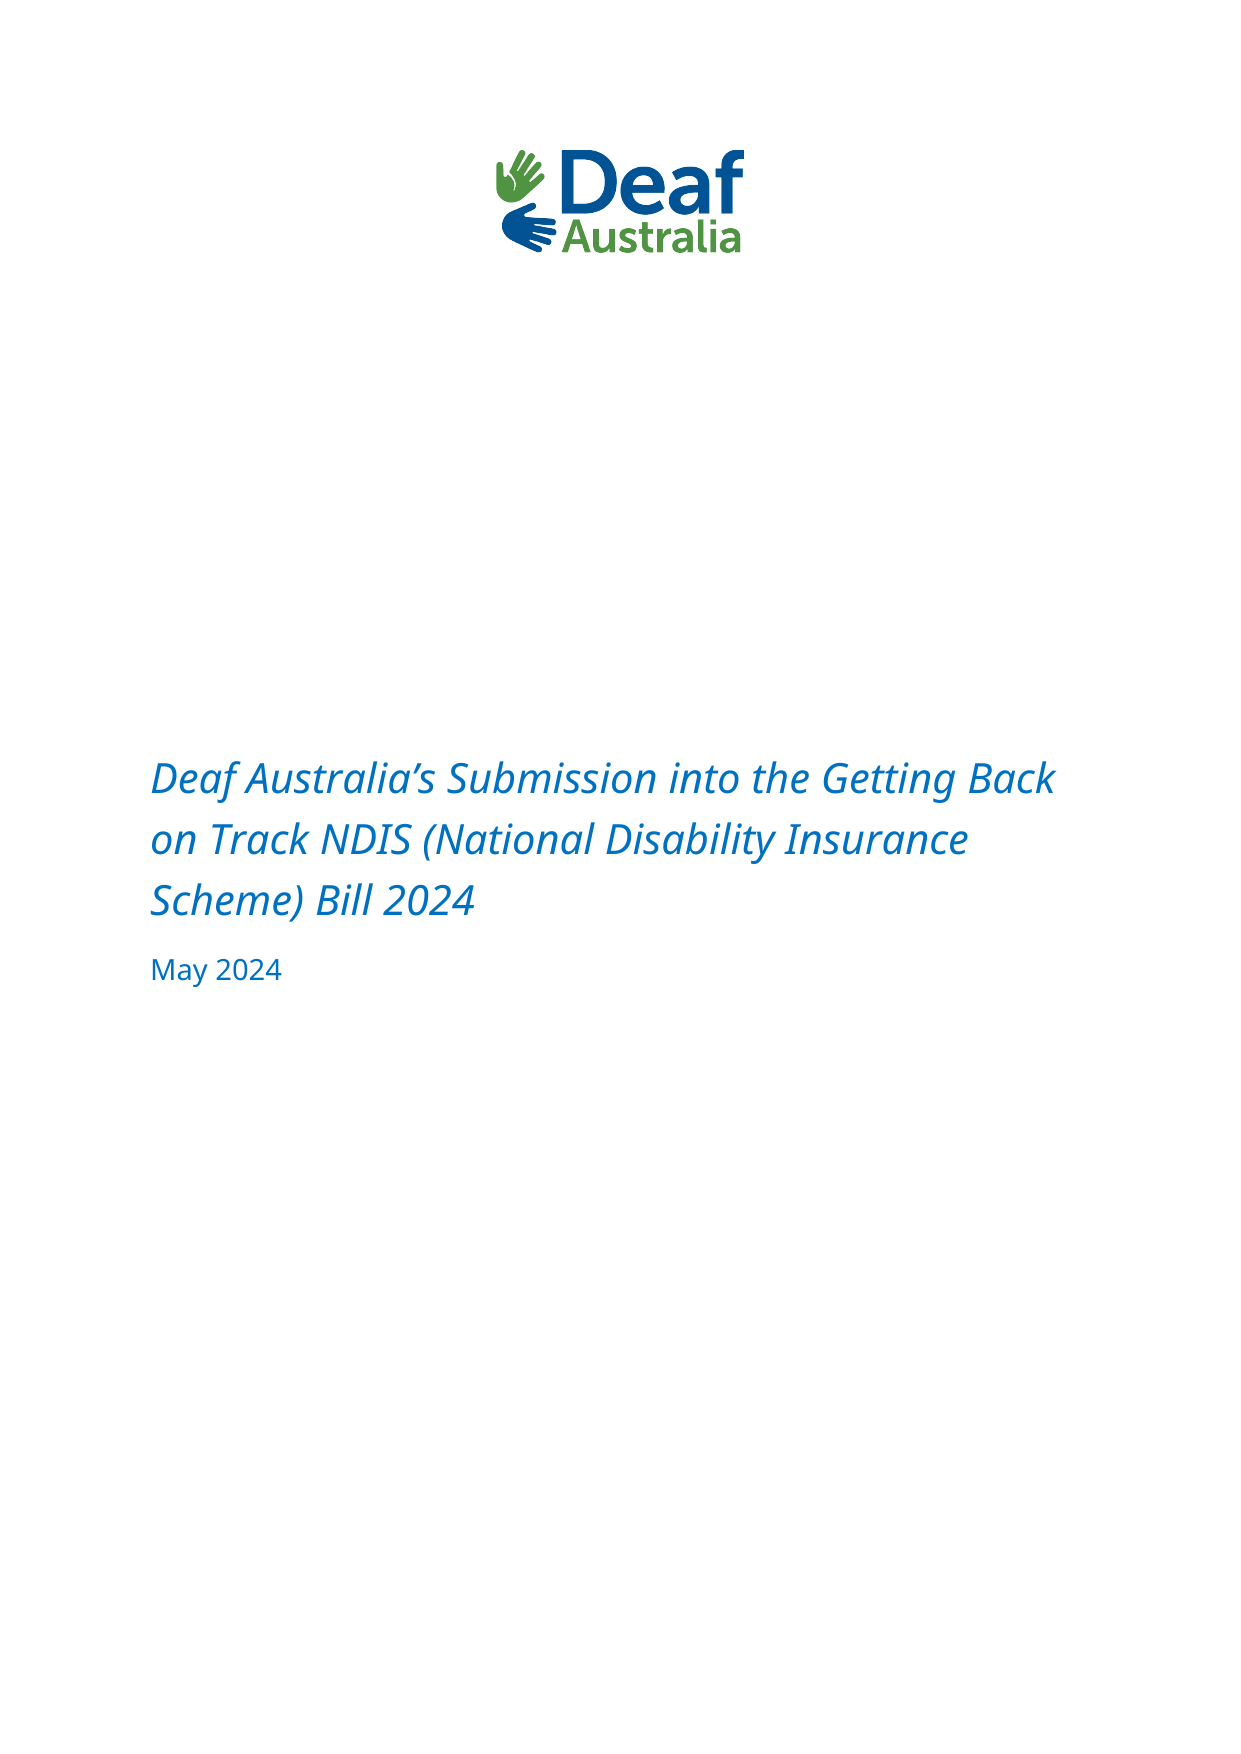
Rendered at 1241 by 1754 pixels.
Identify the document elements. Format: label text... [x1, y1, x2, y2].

text Deaf Australia’s Submission into the Getting Back on Track NDIS (National Disability Insurance Scheme) Bill 2024 [150, 749, 1090, 928]
picture [496, 150, 744, 253]
text May 2024 [150, 949, 1090, 989]
